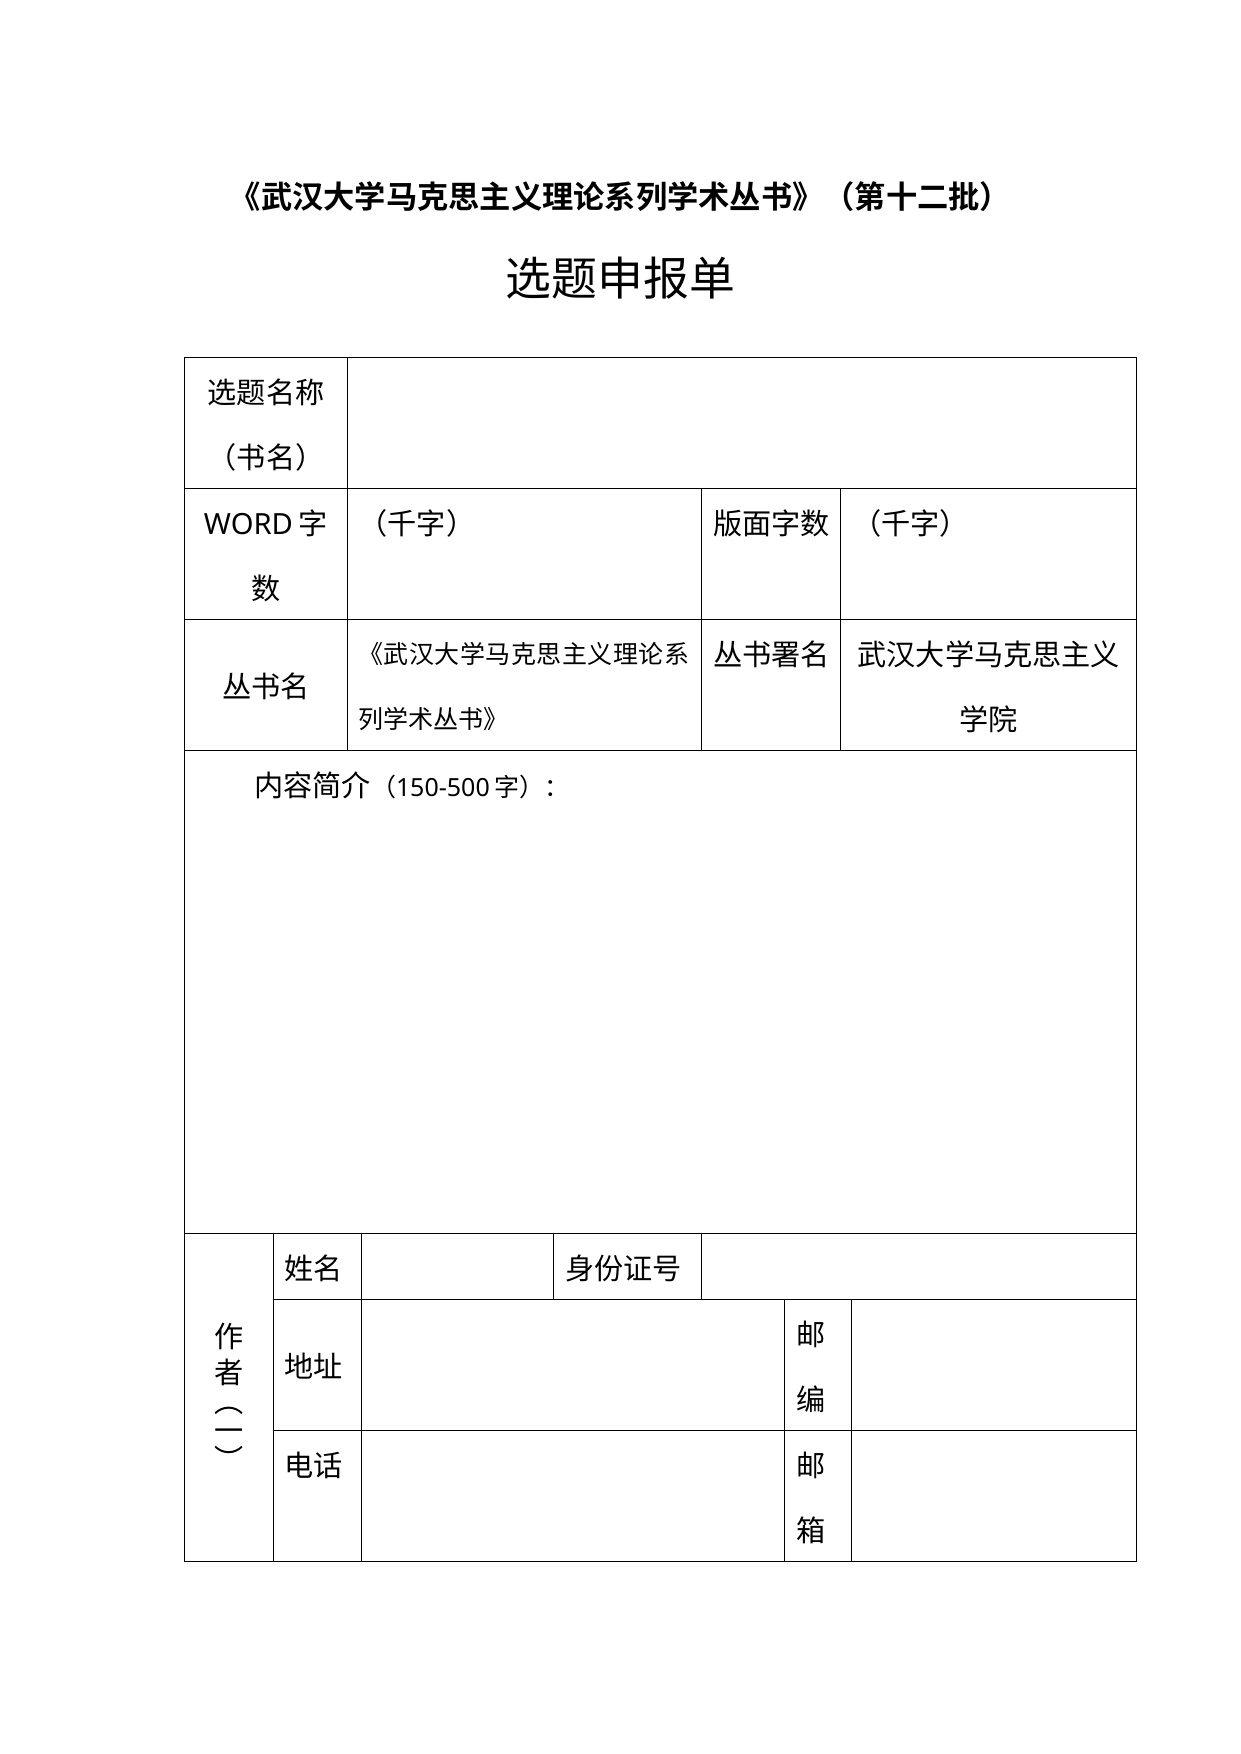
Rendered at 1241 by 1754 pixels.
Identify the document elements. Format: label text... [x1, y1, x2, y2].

table_cell 邮编 [785, 1300, 851, 1430]
text 选题申报单 [187, 227, 1053, 324]
table_cell 姓名 [274, 1234, 361, 1299]
table_cell （千字） [348, 489, 701, 619]
table_cell 地址 [274, 1300, 361, 1430]
table_cell 邮箱 [785, 1431, 851, 1561]
table_cell [362, 1300, 784, 1430]
text 《武汉大学马克思主义理论系列学术丛书》（第十二批） [187, 162, 1053, 227]
table_cell [362, 1431, 784, 1561]
table_header 选题名称 （书名） [185, 358, 347, 488]
table_cell [852, 1300, 1136, 1430]
table_cell 身份证号 [554, 1234, 701, 1299]
table_cell 内容简介（150-500字）： [185, 751, 1136, 1233]
table_cell 丛书署名 [702, 620, 840, 750]
table_cell [852, 1431, 1136, 1561]
table_header [348, 358, 1136, 488]
table_cell WORD字数 [185, 489, 347, 619]
table_cell 版面字数 [702, 489, 840, 619]
table_cell 《武汉大学马克思主义理论系列学术丛书》 [348, 620, 701, 750]
table_cell 武汉大学马克思主义学院 [841, 620, 1136, 750]
table_cell 丛书名 [185, 620, 347, 750]
table_cell [362, 1234, 553, 1299]
table_cell 电话 [274, 1431, 361, 1561]
table_cell 作 者（一） [185, 1234, 273, 1561]
table_cell （千字） [841, 489, 1136, 619]
table_cell [702, 1234, 1136, 1299]
